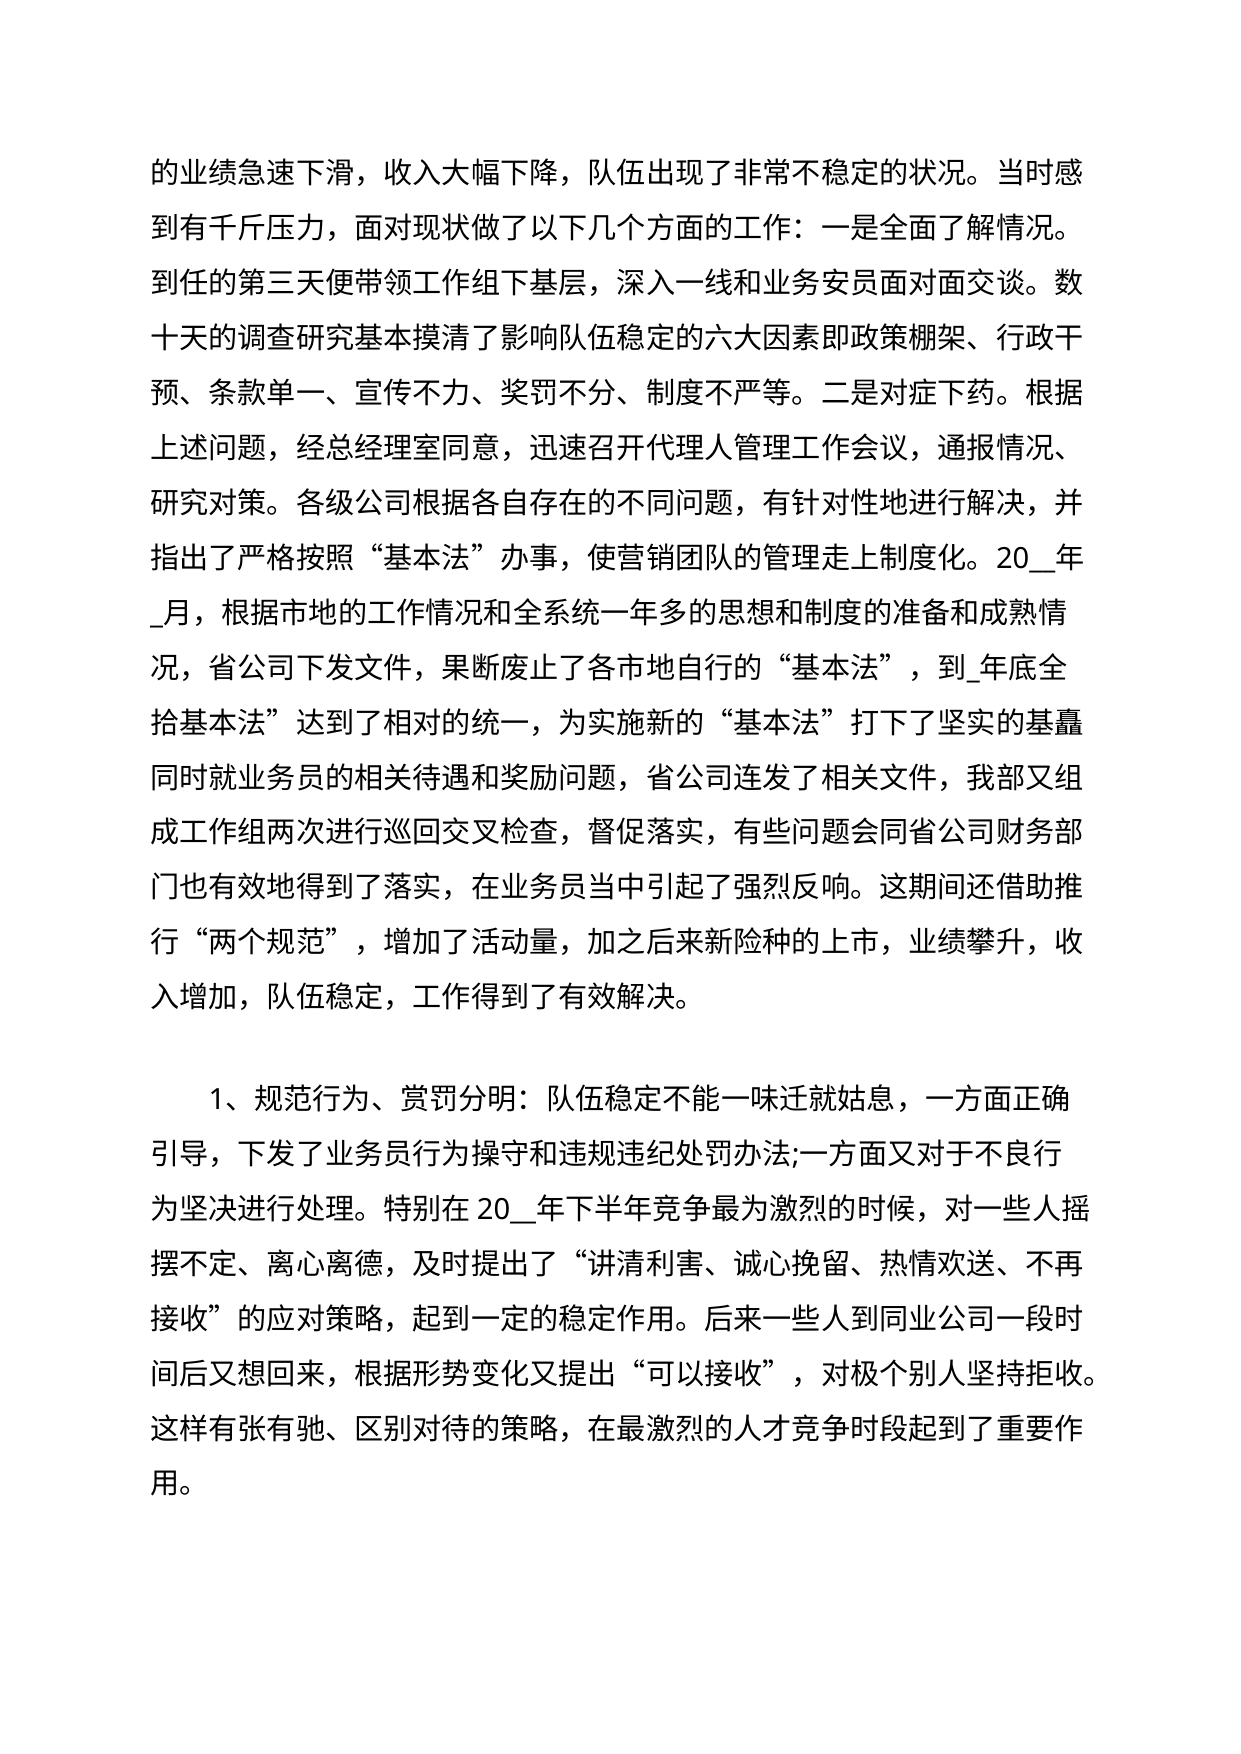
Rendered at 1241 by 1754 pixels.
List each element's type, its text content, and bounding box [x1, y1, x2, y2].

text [150, 150, 1090, 1016]
text 1、规范行为、赏罚分明：队伍稳定不能一味迁就姑息，一方面正确引导，下发了业务员行为操守和违规违纪处罚办法;一方面又对于不良行为坚决进行处理。特别在20__年下半年竞争最为激烈的时候，对一些人摇摆不定、离心离德，及时提出了“讲清利害、诚心挽留、热情欢送、不再接收”的应对策略，起到一定的稳定作用。后来一些人到同业公司一段时间后又想回来，根据形势变化又提出“可以接收”，对极个别人坚持拒收。这样有张有驰、区别对待的策略，在最激烈的人才竞争时段起到了重要作用。 [150, 1076, 1090, 1502]
